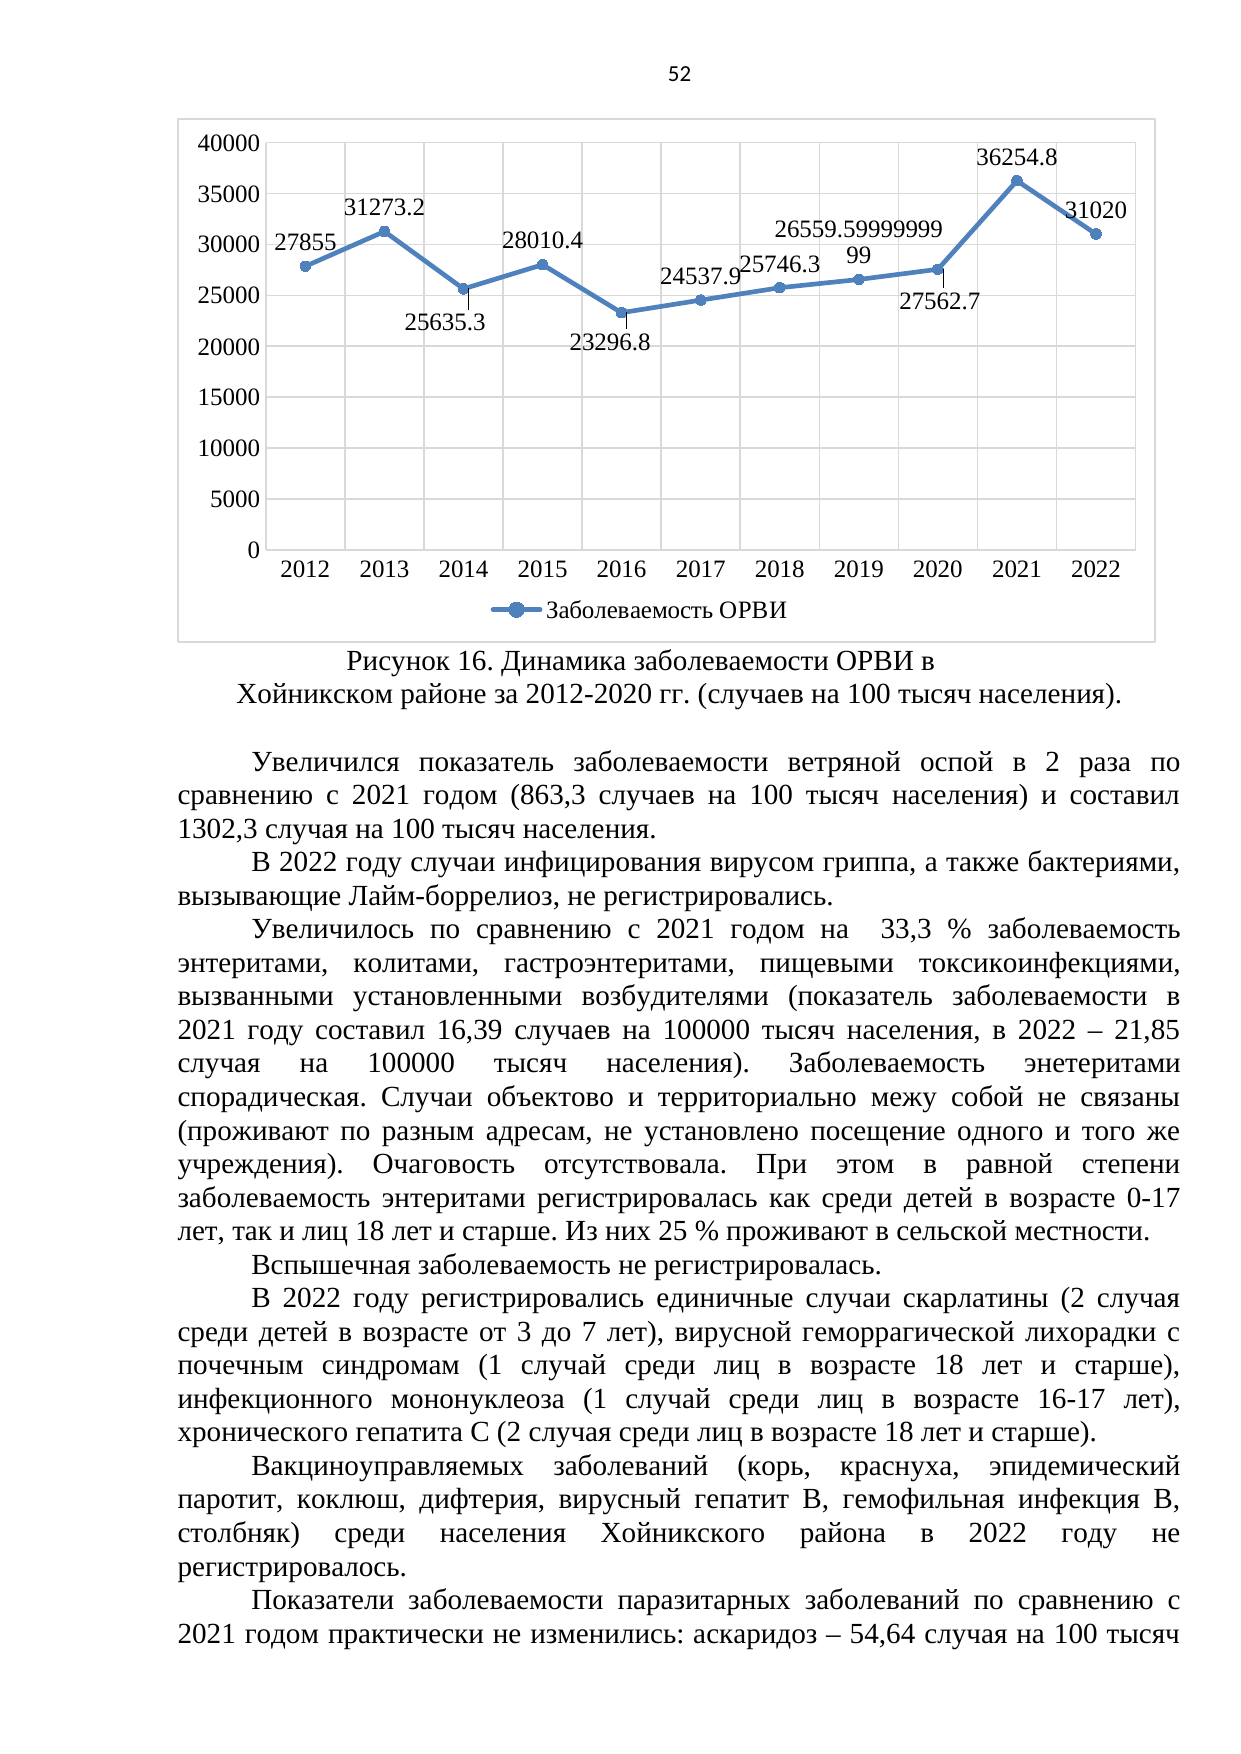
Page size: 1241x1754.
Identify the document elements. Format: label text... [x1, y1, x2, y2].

text В 2022 году регистрировались единичные случаи скарлатины (2 случая среди детей в возрасте от 3 до 7 лет), вирусной геморрагической лихорадки с почечным синдромам (1 случай среди лиц в возрасте 18 лет и старше), инфекционного мононуклеоза (1 случай среди лиц в возрасте 16-17 лет), хронического гепатита С (2 случая среди лиц в возрасте 18 лет и старше). [177, 1280, 1181, 1448]
text Рисунок 16. Динамика заболеваемости ОРВИ в [177, 643, 1104, 677]
text Увеличилось по сравнению с 2021 годом на 33,3 % заболеваемость энтеритами, колитами, гастроэнтеритами, пищевыми токсикоинфекциями, вызванными установленными возбудителями (показатель заболеваемости в 2021 году составил 16,39 случаев на 100000 тысяч населения, в 2022 – 21,85 случая на 100000 тысяч населения). Заболеваемость энетеритами спорадическая. Случаи объектово и территориально межу собой не связаны (проживают по разным адресам, не установлено посещение одного и того же учреждения). Очаговость отсутствовала. При этом в равной степени заболеваемость энтеритами регистрировалась как среди детей в возрасте 0-17 лет, так и лиц 18 лет и старше. Из них 25 % проживают в сельской местности. [177, 911, 1181, 1247]
text Вакциноуправляемых заболеваний (корь, краснуха, эпидемический паротит, коклюш, дифтерия, вирусный гепатит В, гемофильная инфекция В, столбняк) среди населения Хойникского района в 2022 году не регистрировалось. [177, 1448, 1181, 1582]
text Хойникском районе за 2012-2020 гг. (случаев на 100 тысяч населения). [177, 677, 1181, 710]
text Вспышечная заболеваемость не регистрировалась. [177, 1247, 1181, 1280]
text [177, 1582, 1181, 1649]
text В 2022 году случаи инфицирования вирусом гриппа, а также бактериями, вызывающие Лайм-боррелиоз, не регистрировались. [177, 844, 1181, 911]
text Увеличился показатель заболеваемости ветряной оспой в 2 раза по сравнению с 2021 годом (863,3 случаев на 100 тысяч населения) и составил 1302,3 случая на 100 тысяч населения. [177, 744, 1181, 844]
